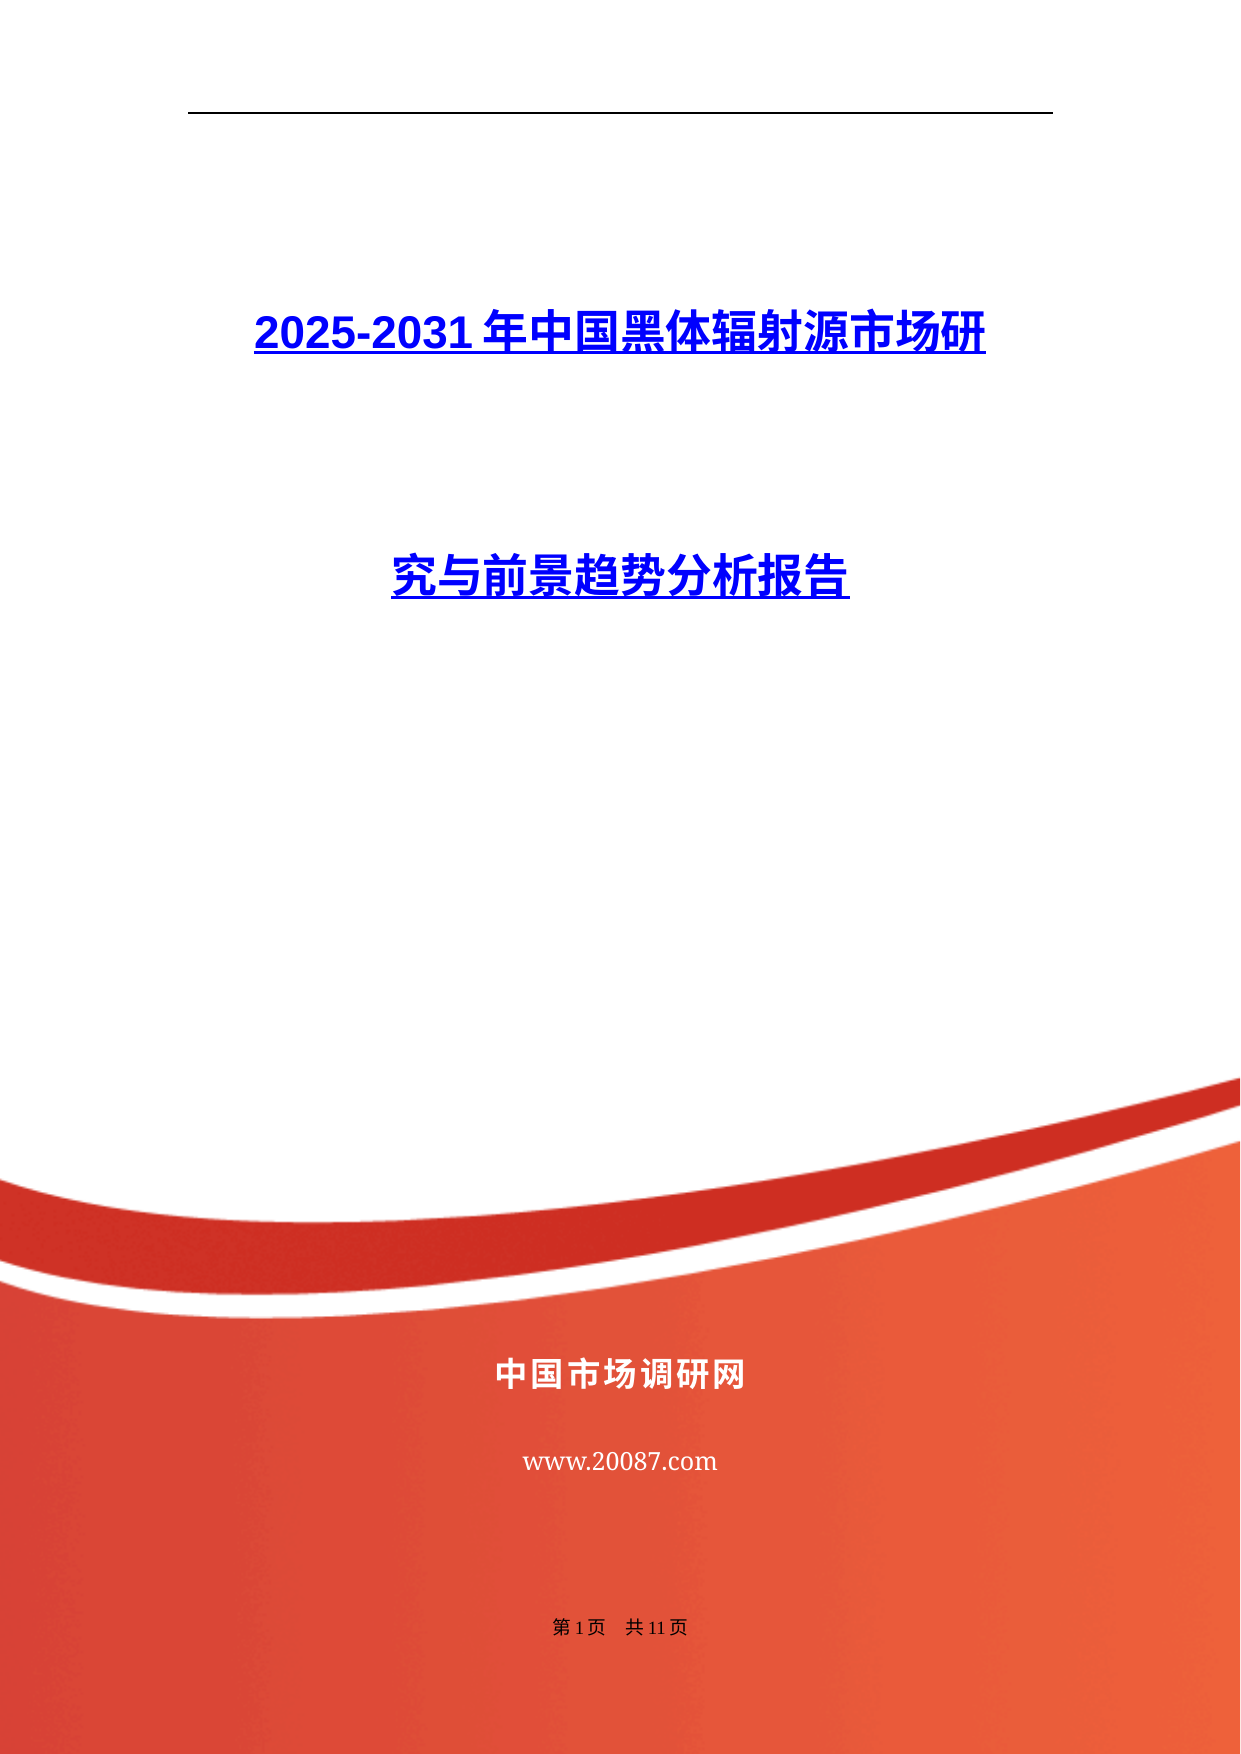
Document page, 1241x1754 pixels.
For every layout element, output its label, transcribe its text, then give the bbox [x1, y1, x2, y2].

text www.20087.com [187, 1428, 1053, 1493]
subtitle 中国市场调研网 [187, 1339, 1053, 1404]
picture [0, 1006, 1241, 1754]
table_header 2025-2031年中国黑体辐射源市场研究与前景趋势分析报告 [188, 207, 1053, 773]
